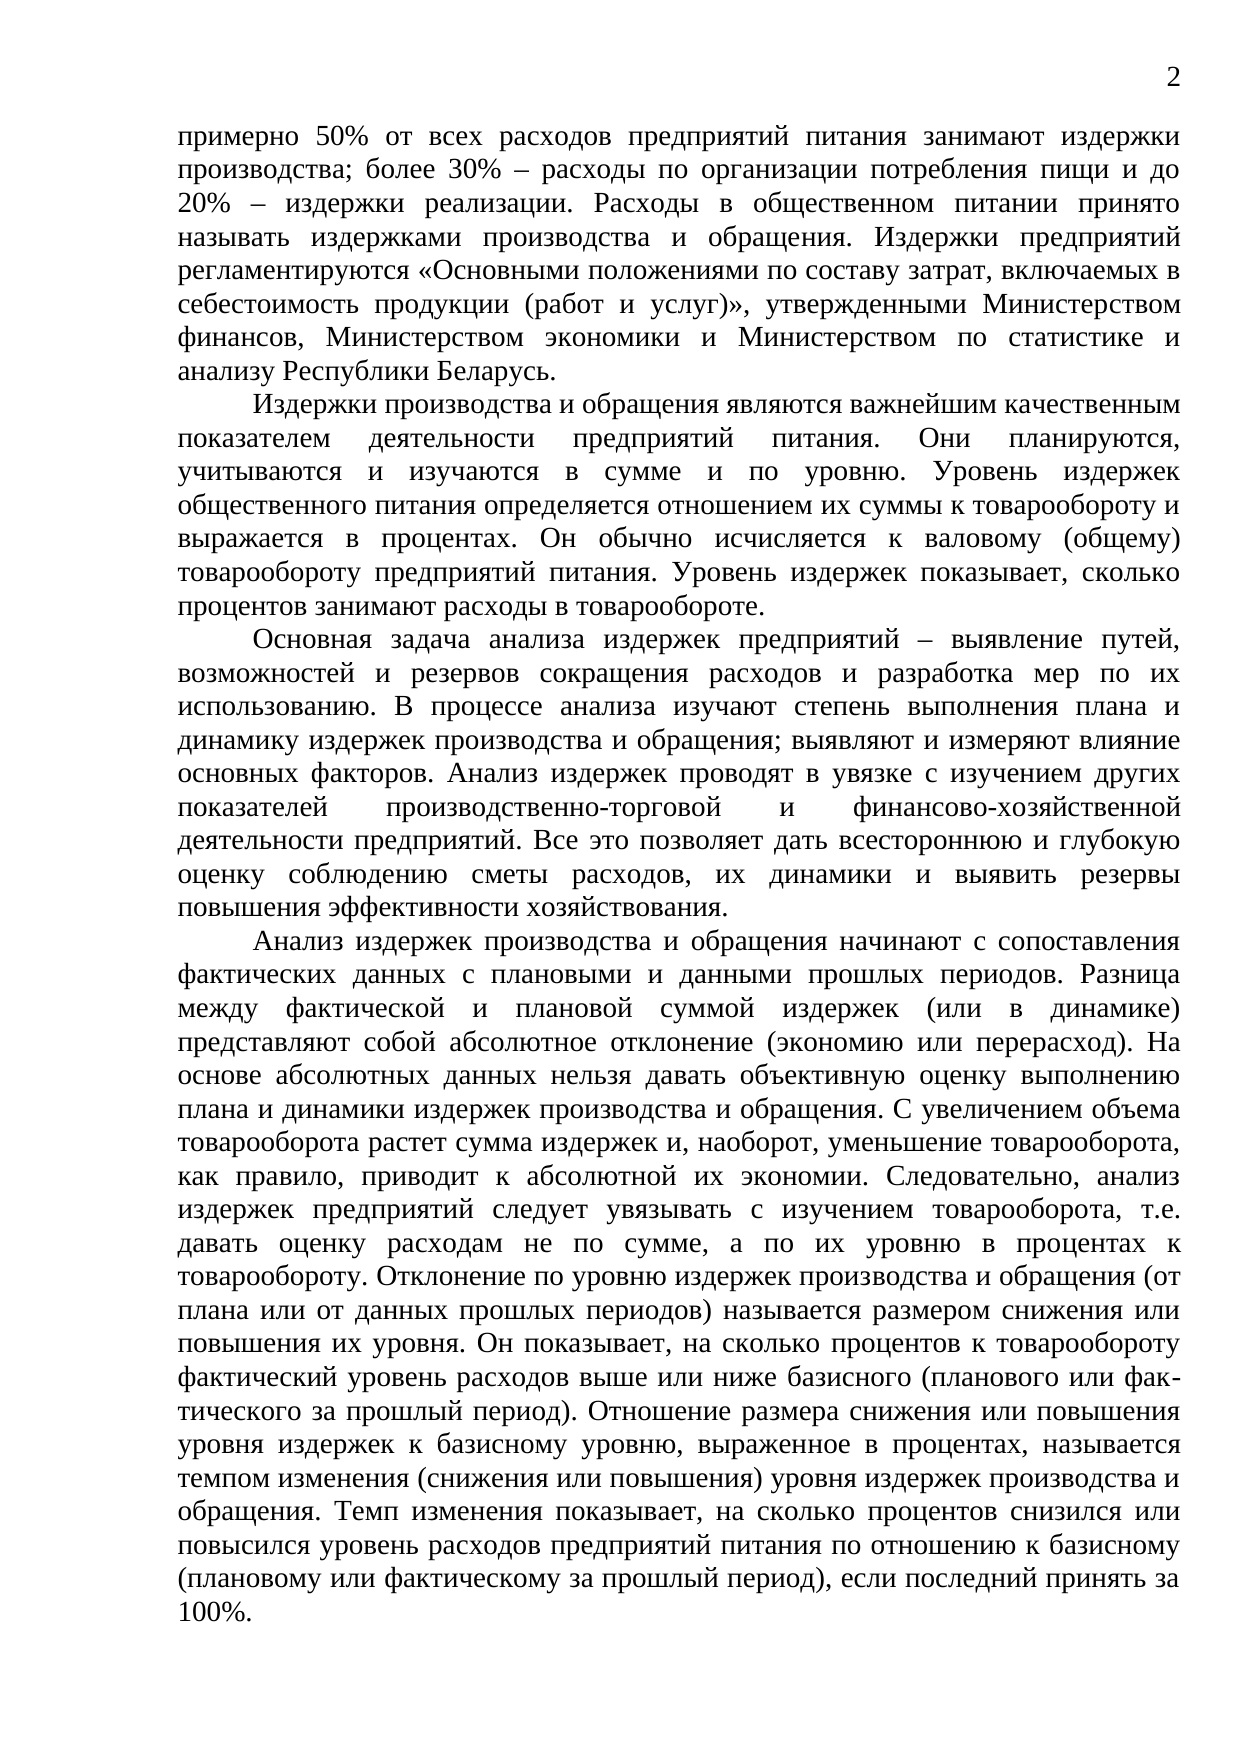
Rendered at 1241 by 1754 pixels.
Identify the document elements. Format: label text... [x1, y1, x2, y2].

text Издержки производства и обращения являются важнейшим качественным показателем деятельности предприятий питания. Они планируются, учитываются и изучаются в сумме и по уровню. Уровень издержек общественного питания определяется отношением их суммы к товарообороту и выражается в процентах. Он обычно исчисляется к валовому (общему) товарообороту предприятий питания. Уровень издержек показывает, сколько процентов занимают расходы в товарообороте. [177, 386, 1181, 621]
text Анализ издержек производства и обращения начинают с сопоставления фактических данных с плановыми и данными прошлых периодов. Разница между фактической и плановой суммой издержек (или в динамике) представляют собой абсолютное отклонение (экономию или перерасход). На основе абсолютных данных нельзя давать объективную оценку выполнению плана и динамики издержек производства и обращения. С увеличением объема товарооборота растет сумма издержек и, наоборот, уменьшение товарооборота, как правило, приводит к абсолютной их экономии. Следовательно, анализ издержек предприятий следует увязывать с изучением товарооборота, т.е. давать оценку расходам не по сумме, а по их уровню в процентах к товарообороту. Отклонение по уровню издержек производства и обращения (от плана или от данных прошлых периодов) называется размером снижения или повышения их уровня. Он показывает, на сколько процентов к товарообороту фактический уровень расходов выше или ниже базисного (планового или фактического за прошлый период). Отношение размера снижения или повышения уровня издержек к базисному уровню, выраженное в процентах, называется темпом изменения (снижения или повышения) уровня издержек производства и обращения. Темп изменения показывает, на сколько процентов снизился или повысился уровень расходов предприятий питания по отношению к базисному (плановому или фактическому за прошлый период), если последний принять за 100%. [177, 923, 1181, 1627]
text Основная задача анализа издержек предприятий – выявление путей, возможностей и резервов сокращения расходов и разработка мер по их использованию. В процессе анализа изучают степень выполнения плана и динамику издержек производства и обращения; выявляют и измеряют влияние основных факторов. Анализ издержек проводят в увязке с изучением других показателей производственно-торговой и финансово-хозяйственной деятельности предприятий. Все это позволяет дать всестороннюю и глубокую оценку соблюдению сметы расходов, их динамики и выявить резервы повышения эффективности хозяйствования. [177, 621, 1181, 923]
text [177, 118, 1181, 386]
